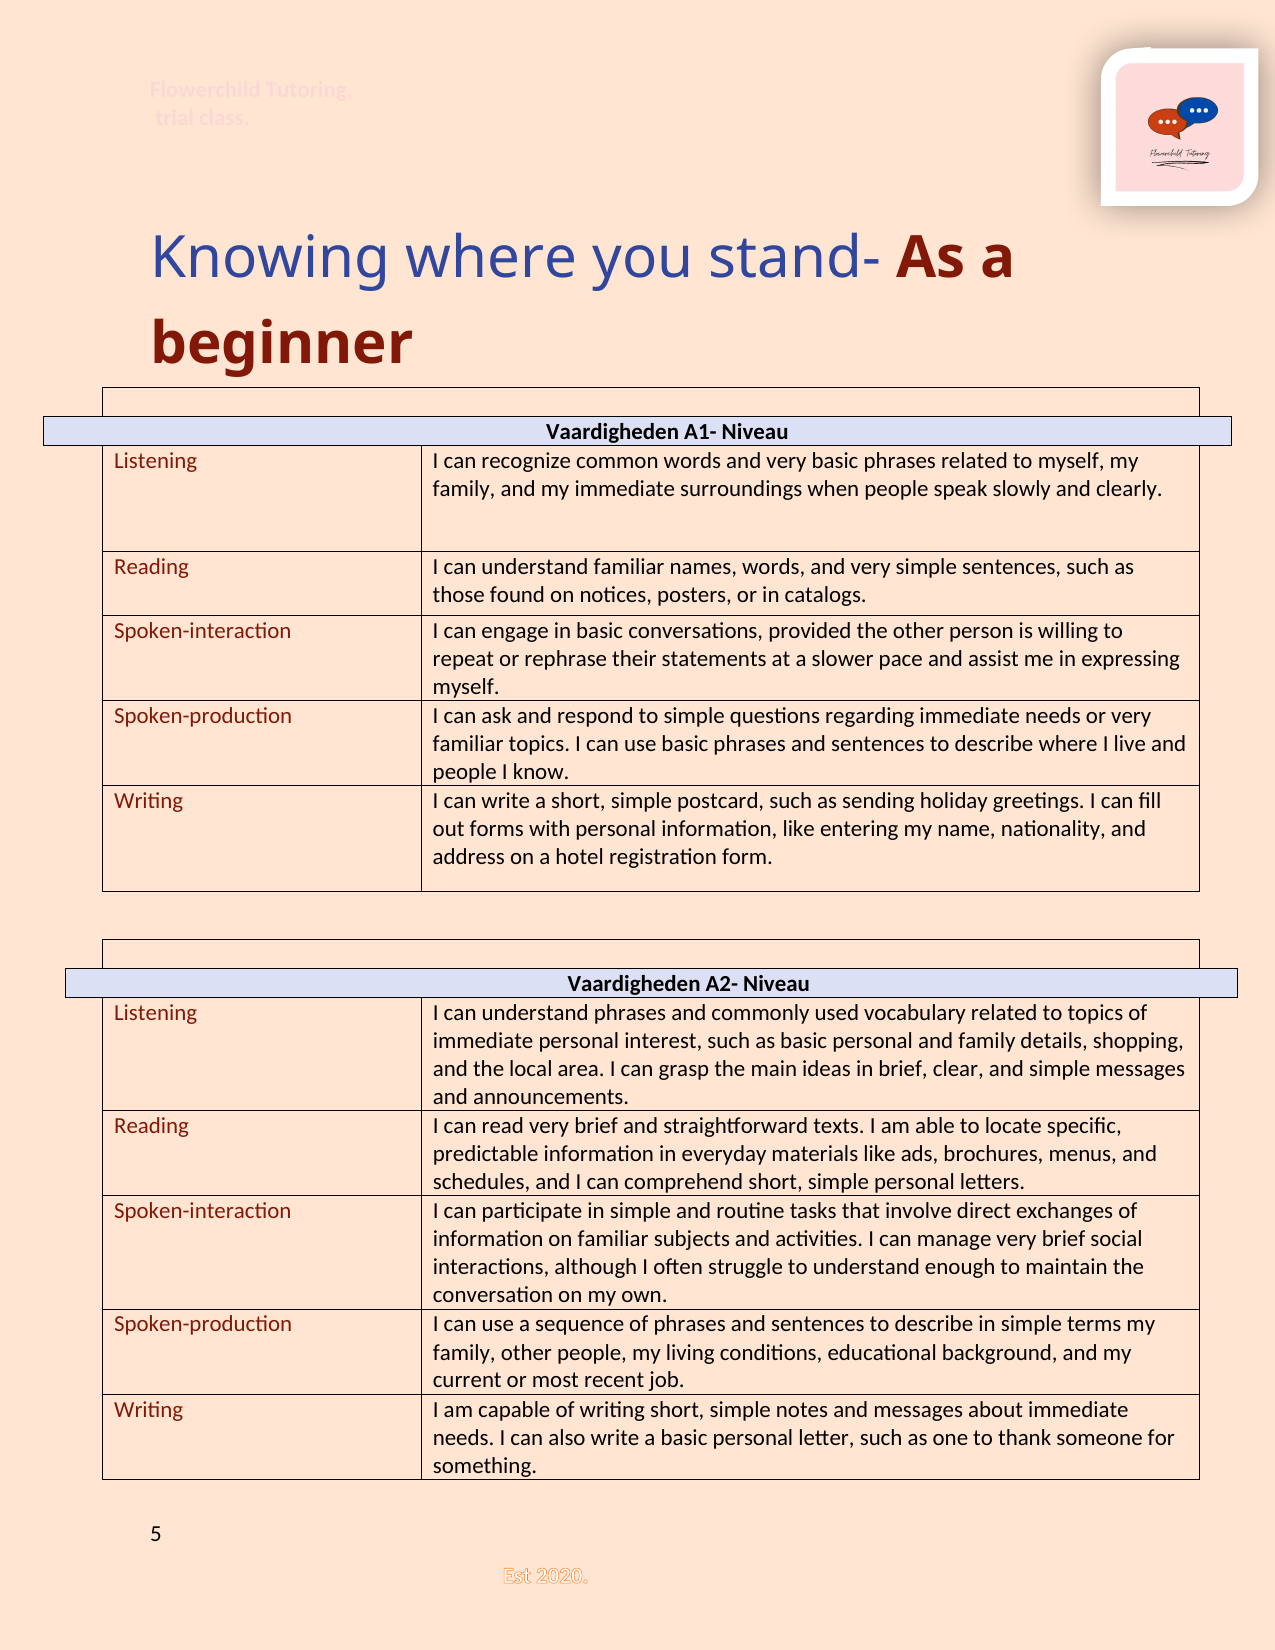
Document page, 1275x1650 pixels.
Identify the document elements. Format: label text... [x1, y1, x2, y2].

table_cell Listening [103, 446, 421, 551]
table_cell Listening [103, 998, 421, 1110]
table_cell Vaardigheden A1- Niveau [44, 417, 1231, 445]
table_cell Writing [103, 786, 421, 891]
table_cell Reading [103, 1111, 421, 1195]
picture [1116, 64, 1243, 191]
table_cell Spoken-interaction [103, 1196, 421, 1308]
table_cell Writing [103, 1395, 421, 1479]
subtitle Knowing where you stand- As a beginner [150, 215, 1125, 380]
table_cell I can understand phrases and commonly used vocabulary related to topics of immediate personal interest, such as basic personal and family details, shopping, and the local area. I can grasp the main ideas in brief, clear, and simple messages and announcements. [422, 998, 1199, 1110]
table_cell Spoken-production [103, 1310, 421, 1394]
table_cell Spoken-interaction [103, 616, 421, 700]
table_cell I am capable of writing short, simple notes and messages about immediate needs. I can also write a basic personal letter, such as one to thank someone for something. [422, 1395, 1199, 1479]
table_cell Vaardigheden A2- Niveau [66, 969, 1237, 997]
table_cell I can write a short, simple postcard, such as sending holiday greetings. I can fill out forms with personal information, like entering my name, nationality, and address on a hotel registration form. [422, 786, 1199, 891]
table_cell Spoken-production [103, 701, 421, 785]
table_cell I can understand familiar names, words, and very simple sentences, such as those found on notices, posters, or in catalogs. [422, 552, 1199, 615]
table_cell Reading [103, 552, 421, 615]
table_cell I can recognize common words and very basic phrases related to myself, my family, and my immediate surroundings when people speak slowly and clearly. [422, 446, 1199, 551]
table_cell I can participate in simple and routine tasks that involve direct exchanges of information on familiar subjects and activities. I can manage very brief social interactions, although I often struggle to understand enough to maintain the conversation on my own. [422, 1196, 1199, 1308]
table_cell I can read very brief and straightforward texts. I am able to locate specific, predictable information in everyday materials like ads, brochures, menus, and schedules, and I can comprehend short, simple personal letters. [422, 1111, 1199, 1195]
table_cell I can use a sequence of phrases and sentences to describe in simple terms my family, other people, my living conditions, educational background, and my current or most recent job. [422, 1310, 1199, 1394]
table_header [103, 388, 1199, 416]
table_cell I can ask and respond to simple questions regarding immediate needs or very familiar topics. I can use basic phrases and sentences to describe where I live and people I know. [422, 701, 1199, 785]
table_cell I can engage in basic conversations, provided the other person is willing to repeat or rephrase their statements at a slower pace and assist me in expressing myself. [422, 616, 1199, 700]
table_header [103, 940, 1199, 968]
